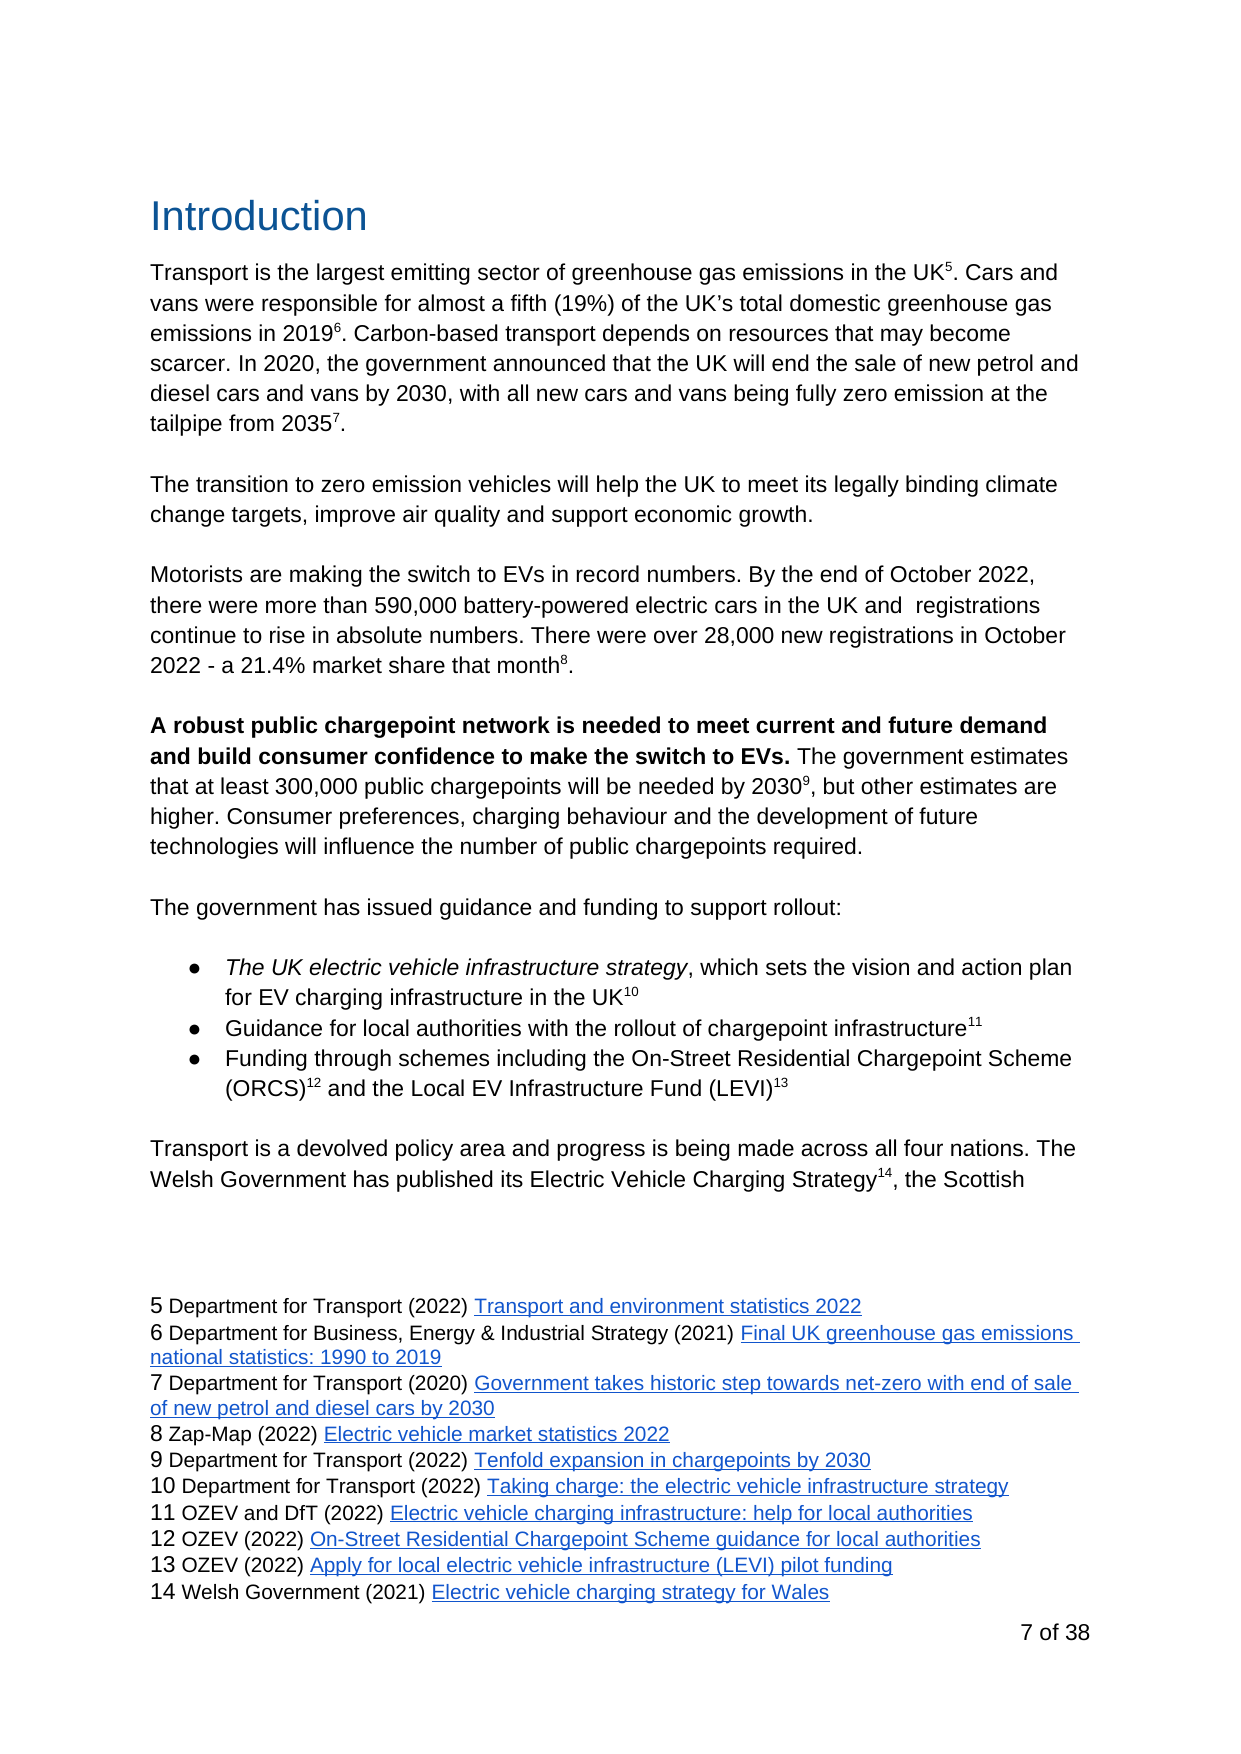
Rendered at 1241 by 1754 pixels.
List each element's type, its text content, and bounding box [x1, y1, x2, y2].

text Transport is a devolved policy area and progress is being made across all four nations. The Welsh Government has published its Electric Vehicle Charging Strategy, the Scottish Government recently published its draft vision statement for Electric Vehicle Charging, and Northern Ireland will publish its EV Infrastructure Action Plan by the end of this year. [150, 1135, 1090, 1222]
text Motorists are making the switch to EVs in record numbers. By the end of October 2022, there were more than 590,000 battery-powered electric cars in the UK and registrations continue to rise in absolute numbers. There were over 28,000 new registrations in October 2022 - a 21.4% market share that month. [150, 561, 1090, 678]
list Funding through schemes including the On-Street Residential Chargepoint Scheme (ORCS) and the Local EV Infrastructure Fund (LEVI) [187, 1045, 1090, 1101]
text The government has issued guidance and funding to support rollout: [150, 894, 1090, 920]
text The transition to zero emission vehicles will help the UK to meet its legally binding climate change targets, improve air quality and support economic growth. [150, 471, 1090, 527]
text Transport is the largest emitting sector of greenhouse gas emissions in the UK. Cars and vans were responsible for almost a fifth (19%) of the UK’s total domestic greenhouse gas emissions in 2019. Carbon-based transport depends on resources that may become scarcer. In 2020, the government announced that the UK will end the sale of new petrol and diesel cars and vans by 2030, with all new cars and vans being fully zero emission at the tailpipe from 2035. [150, 259, 1090, 437]
subtitle Introduction [150, 192, 1090, 239]
text A robust public chargepoint network is needed to meet current and future demand and build consumer confidence to make the switch to EVs. The government estimates that at least 300,000 public chargepoints will be needed by 2030, but other estimates are higher. Consumer preferences, charging behaviour and the development of future technologies will influence the number of public chargepoints required. [150, 712, 1090, 859]
list The UK electric vehicle infrastructure strategy, which sets the vision and action plan for EV charging infrastructure in the UK [187, 954, 1090, 1011]
list Guidance for local authorities with the rollout of chargepoint infrastructure [187, 1014, 1090, 1041]
